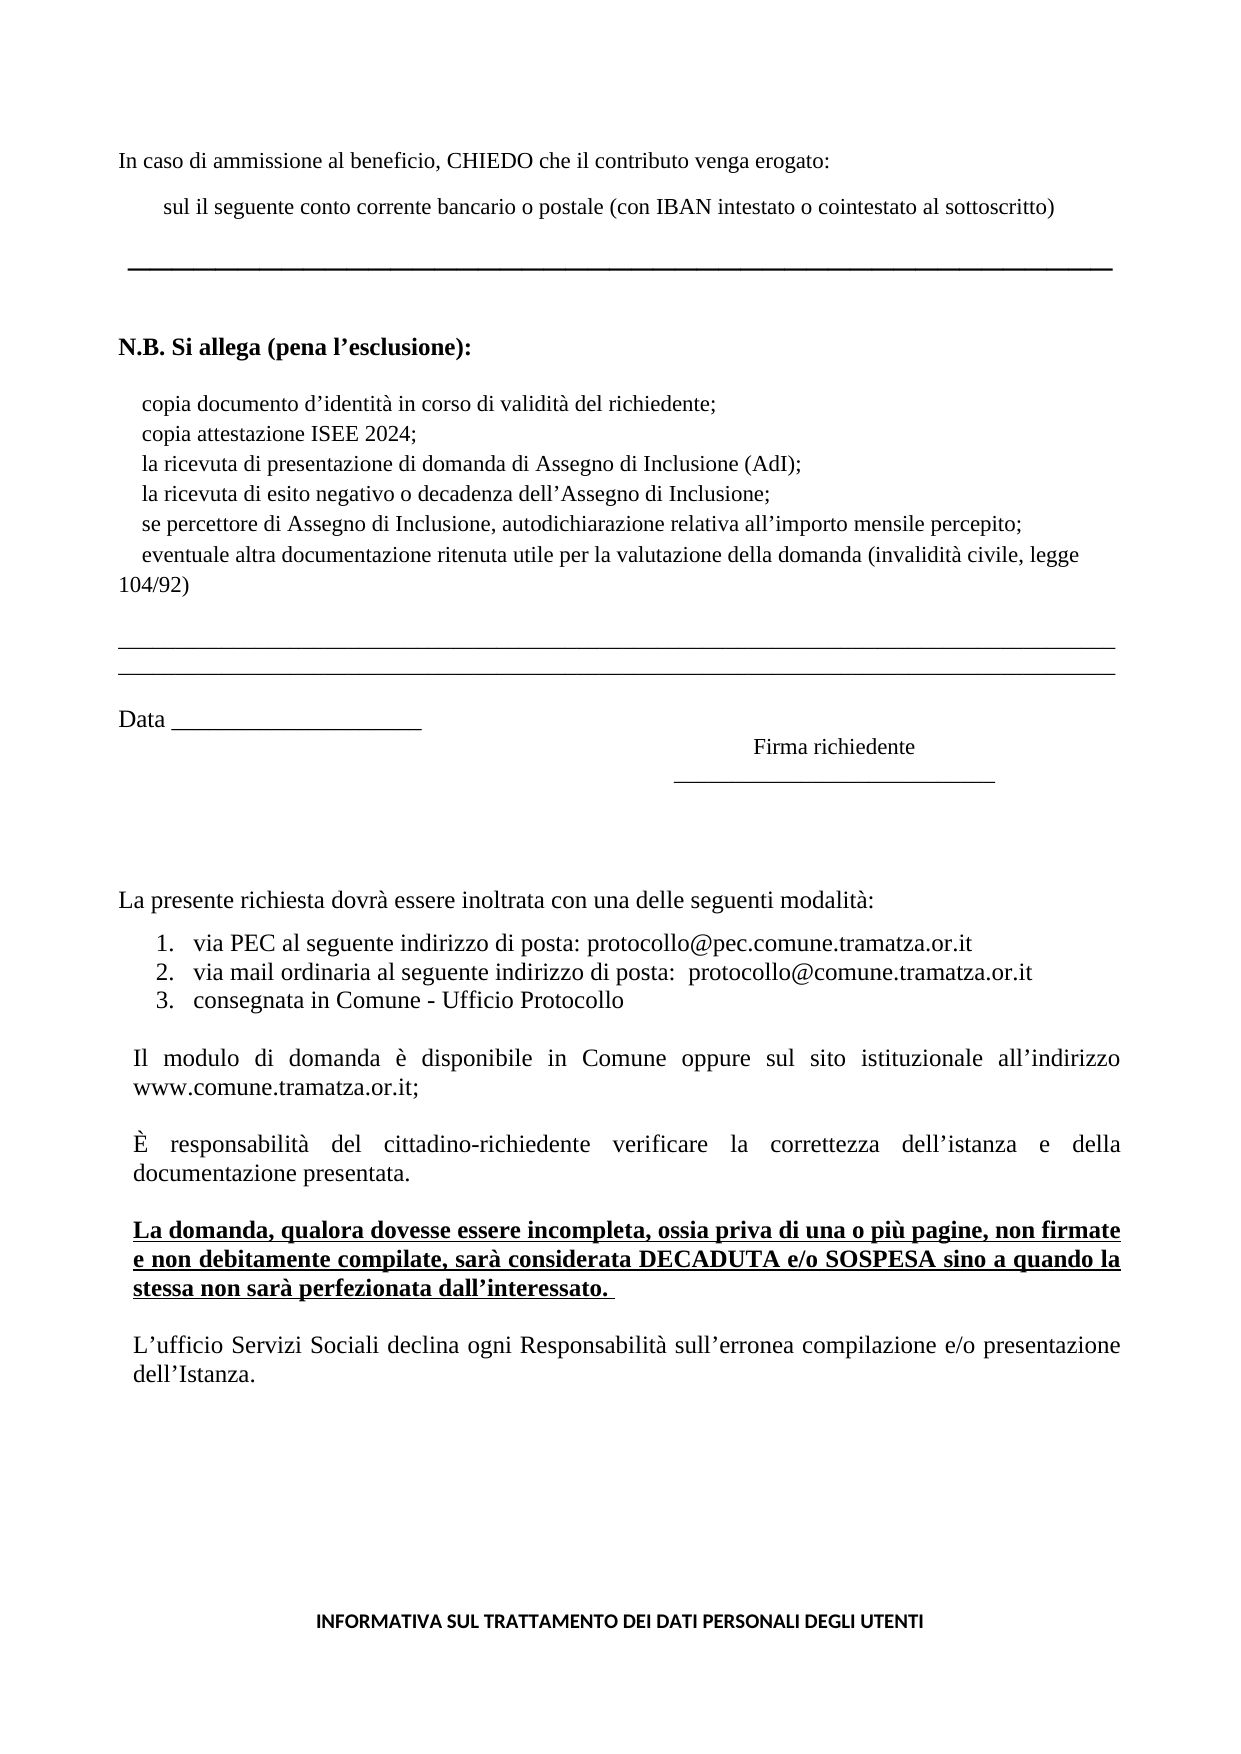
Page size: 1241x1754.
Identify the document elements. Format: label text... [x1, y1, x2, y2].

list consegnata in Comune - Ufficio Protocollo [156, 986, 1122, 1014]
text ______________________________________________________________________________________________________________________________________________________________________________ [118, 601, 1122, 678]
text L’ufficio Servizi Sociali declina ogni Responsabilità sull’erronea compilazione e/o presentazione dell’Istanza. [133, 1331, 1122, 1388]
text  copia documento d’identità in corso di validità del richiedente; [118, 389, 1122, 416]
text N.B. Si allega (pena l’esclusione): [118, 332, 1122, 361]
list via mail ordinaria al seguente indirizzo di posta: protocollo@comune.tramatza.or.it [156, 957, 1122, 986]
text  la ricevuta di esito negativo o decadenza dell’Assegno di Inclusione; [118, 480, 1122, 507]
text La presente richiesta dovrà essere inoltrata con una delle seguenti modalità: [118, 885, 1122, 914]
text ____________________________ [546, 759, 1122, 786]
text Data ____________________ [118, 704, 1122, 733]
list via PEC al seguente indirizzo di posta: protocollo@pec.comune.tramatza.or.it [156, 928, 1122, 957]
text In caso di ammissione al beneficio, CHIEDO che il contributo venga erogato: [118, 148, 1122, 174]
text 104/92) [118, 571, 1122, 597]
text  copia attestazione ISEE 2024; [118, 420, 1122, 446]
text  sul il seguente conto corrente bancario o postale (con IBAN intestato o cointestato al sottoscritto) [118, 174, 1122, 224]
text  la ricevuta di presentazione di domanda di Assegno di Inclusione (AdI); [118, 450, 1122, 476]
text  eventuale altra documentazione ritenuta utile per la valutazione della domanda (invalidità civile, legge [118, 541, 1122, 567]
text _____________________________________________ [118, 224, 1122, 274]
text È responsabilità del cittadino-richiedente verificare la correttezza dell’istanza e della documentazione presentata. [133, 1129, 1122, 1187]
text INFORMATIVA SUL TRATTAMENTO DEI DATI PERSONALI DEGLI UTENTI [118, 1609, 1122, 1634]
text Firma richiedente [546, 733, 1122, 759]
text La domanda, qualora dovesse essere incompleta, ossia priva di una o più pagine, non firmate e non debitamente compilate, sarà considerata DECADUTA e/o SOSPESA sino a quando la stessa non sarà perfezionata dall’interessato. [133, 1216, 1122, 1302]
text  se percettore di Assegno di Inclusione, autodichiarazione relativa all’importo mensile percepito; [118, 510, 1122, 537]
text Il modulo di domanda è disponibile in Comune oppure sul sito istituzionale all’indirizzo www.comune.tramatza.or.it; [133, 1043, 1122, 1101]
